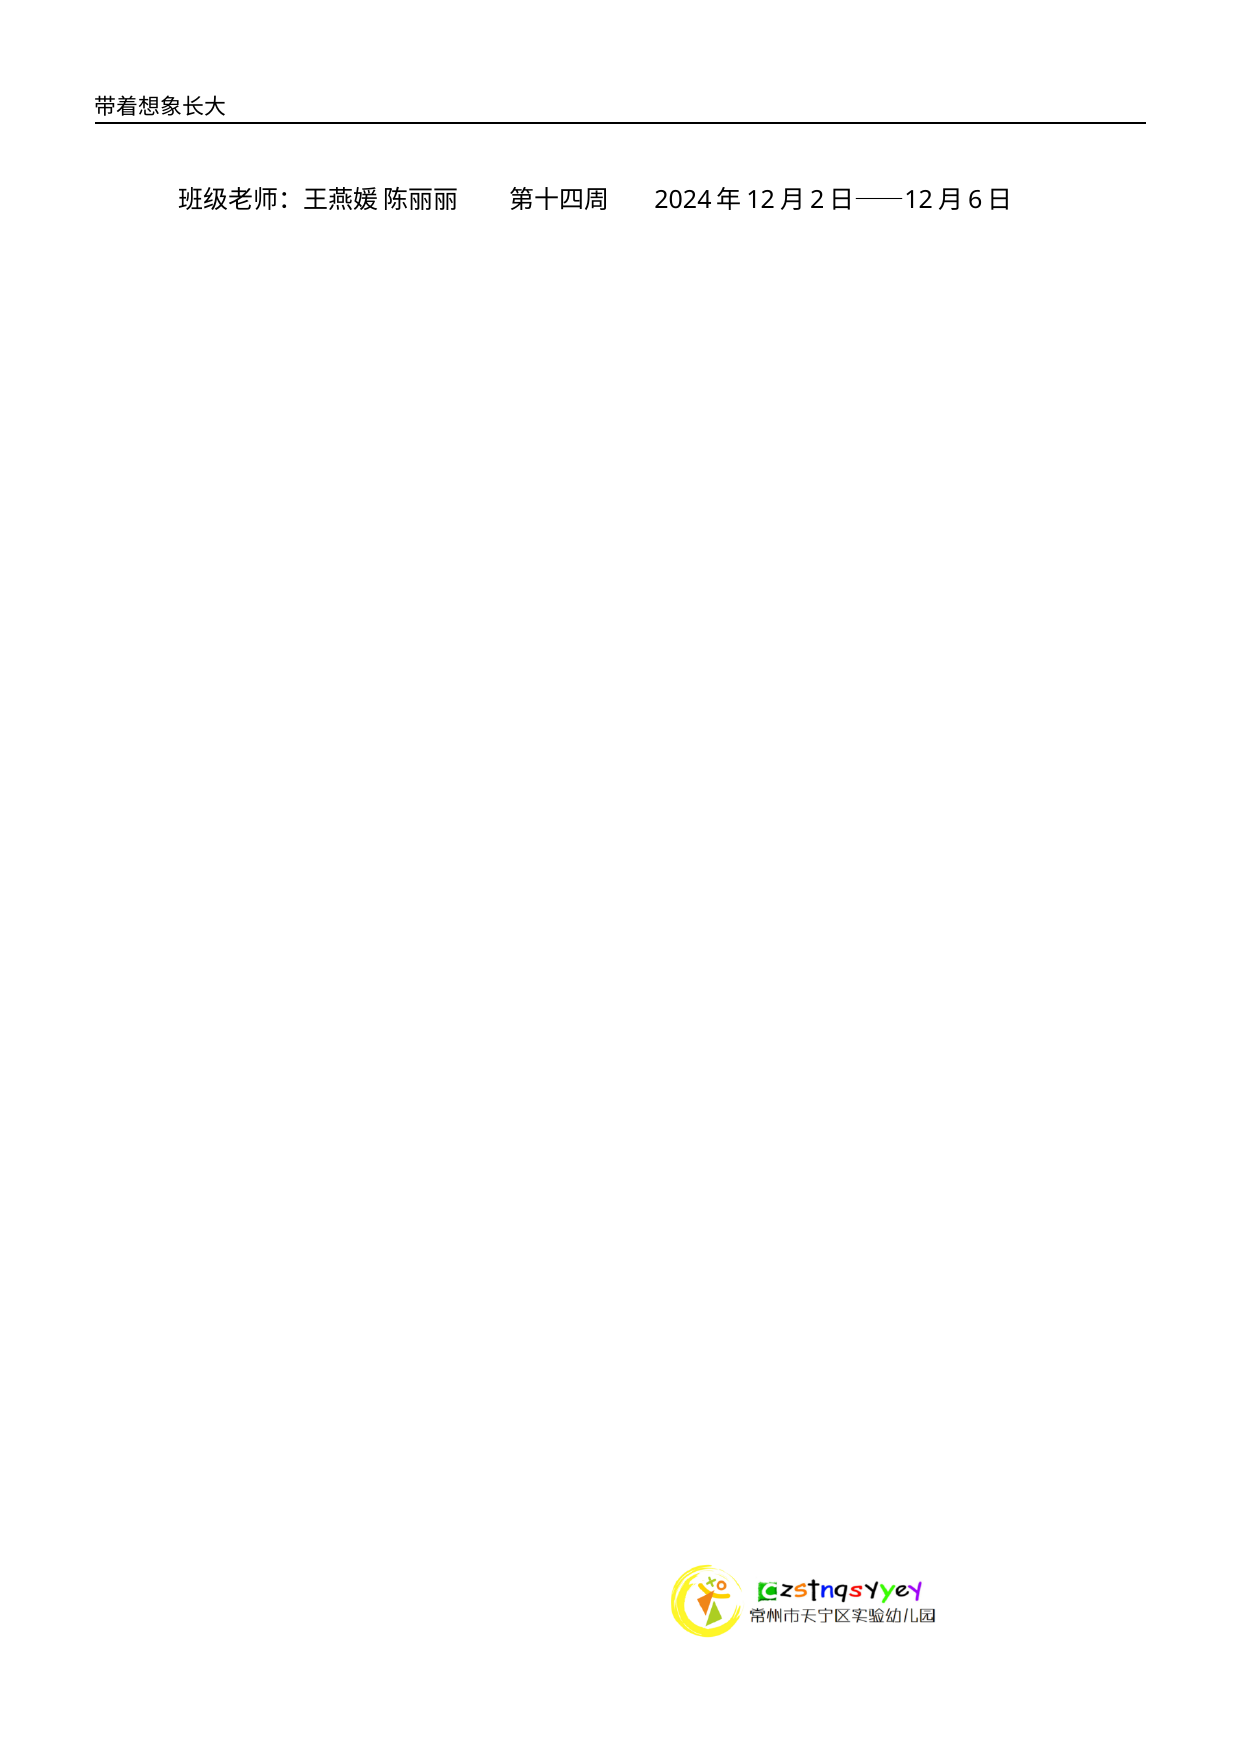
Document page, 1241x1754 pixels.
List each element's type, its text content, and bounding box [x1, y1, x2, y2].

text 班级老师：王燕媛 陈丽丽 第十四周 2024年12月2日——12月6日 [7, 166, 1146, 231]
picture [652, 1546, 958, 1651]
